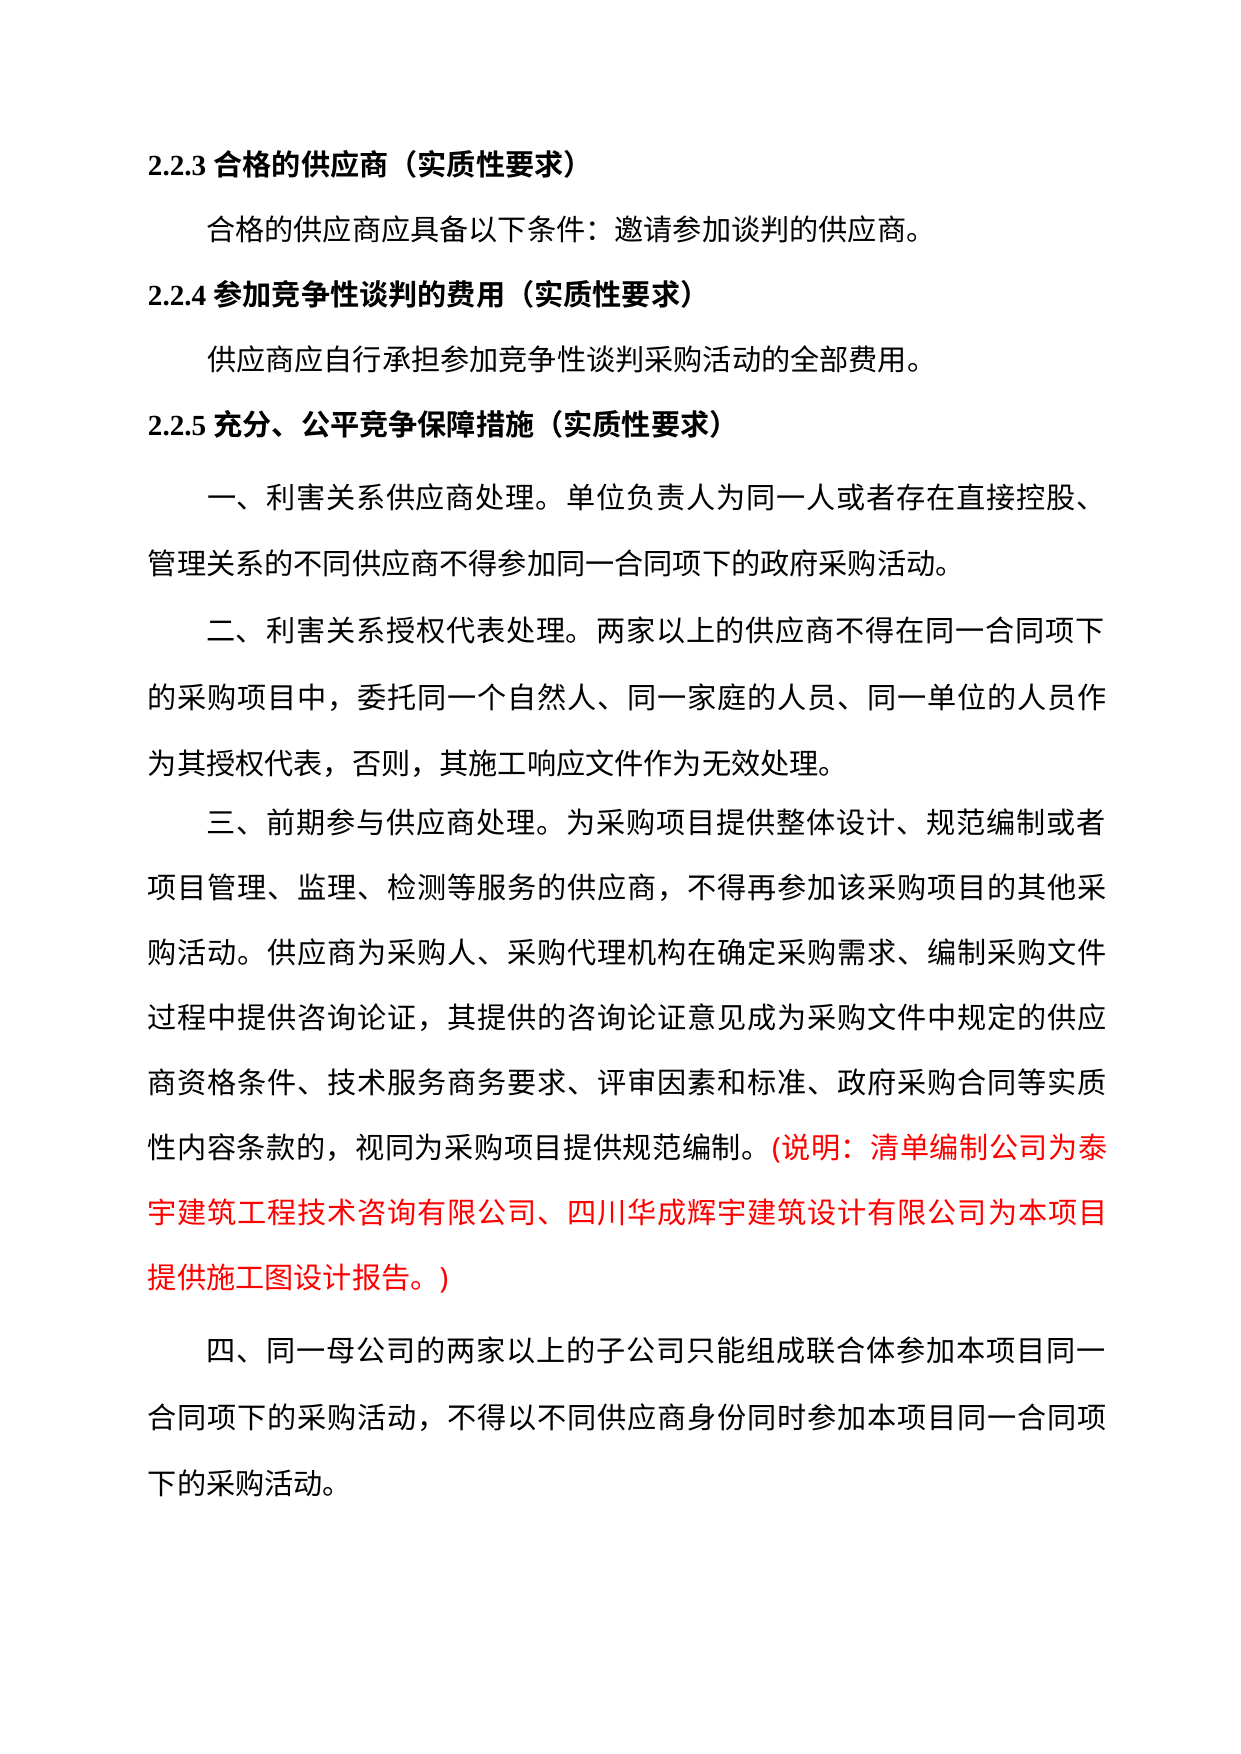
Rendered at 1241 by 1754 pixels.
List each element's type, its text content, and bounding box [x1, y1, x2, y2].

subtitle 参加竞争性谈判的费用（实质性要求） [148, 260, 1107, 325]
text 供应商应自行承担参加竞争性谈判采购活动的全部费用。 [148, 325, 1107, 390]
list 利害关系供应商处理。单位负责人为同一人或者存在直接控股、管理关系的不同供应商不得参加同一合同项下的政府采购活动。 [148, 455, 1107, 588]
text 三、前期参与供应商处理。为采购项目提供整体设计、规范编制或者项目管理、监理、检测等服务的供应商，不得再参加该采购项目的其他采购活动。供应商为采购人、采购代理机构在确定采购需求、编制采购文件过程中提供咨询论证，其提供的咨询论证意见成为采购文件中规定的供应商资格条件、技术服务商务要求、评审因素和标准、政府采购合同等实质性内容条款的，视同为采购项目提供规范编制。(说明：清单编制公司为泰宇建筑工程技术咨询有限公司、四川华成辉宇建筑设计有限公司为本项目提供施工图设计报告。) [148, 788, 1107, 1308]
subtitle 合格的供应商（实质性要求） [148, 130, 1107, 195]
subtitle 充分、公平竞争保障措施（实质性要求） [148, 390, 1107, 455]
list 四、同一母公司的两家以上的子公司只能组成联合体参加本项目同一合同项下的采购活动，不得以不同供应商身份同时参加本项目同一合同项下的采购活动。 [148, 1308, 1107, 1508]
text 合格的供应商应具备以下条件：邀请参加谈判的供应商。 [148, 195, 1107, 260]
list 利害关系授权代表处理。两家以上的供应商不得在同一合同项下的采购项目中，委托同一个自然人、同一家庭的人员、同一单位的人员作为其授权代表，否则，其施工响应文件作为无效处理。 [148, 588, 1107, 788]
